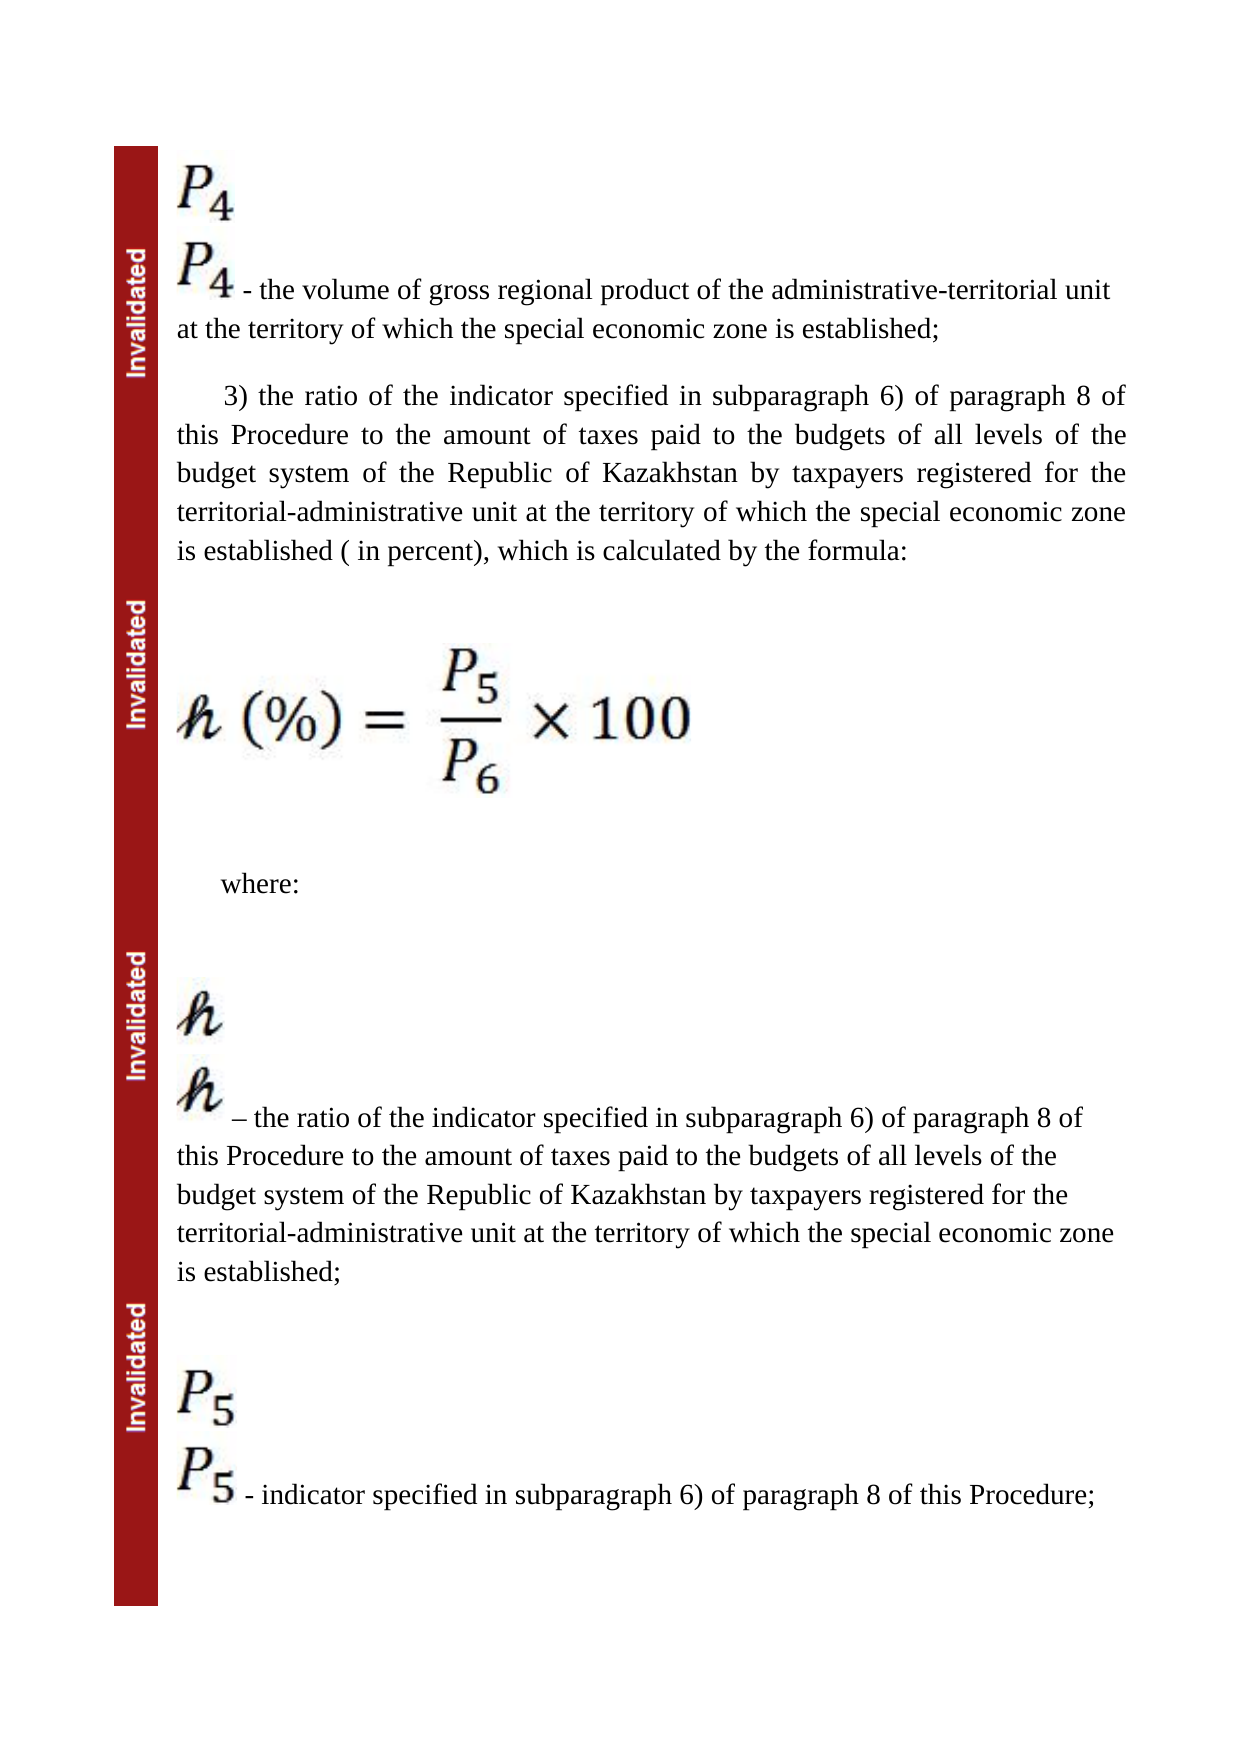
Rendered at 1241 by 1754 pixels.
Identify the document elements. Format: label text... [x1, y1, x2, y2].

picture [176, 1355, 238, 1428]
text - the volume of gross regional product of the administrative-territorial unit at the territory of which the special economic zone is established; [112, 227, 1128, 375]
picture [114, 1351, 158, 1432]
picture [176, 643, 692, 798]
picture [114, 900, 158, 1054]
text 3) the ratio of the indicator specified in subparagraph 6) of paragraph 8 of this Procedure to the amount of taxes paid to the budgets of all levels of the budget system of the Republic of Kazakhstan by taxpayers registered for the territorial-administrative unit at the territory of which the special economic zone is established ( in percent), which is calculated by the formula: [112, 378, 1128, 566]
picture [176, 1431, 238, 1505]
picture [176, 1054, 225, 1127]
text where: [112, 866, 1128, 900]
text – the ratio of the indicator specified in subparagraph 6) of paragraph 8 of this Procedure to the amount of taxes paid to the budgets of all levels of the budget system of the Republic of Kazakhstan by taxpayers registered for the territorial-administrative unit at the territory of which the special economic zone is established; [112, 1054, 1128, 1351]
picture [176, 226, 235, 300]
picture [114, 566, 158, 866]
picture [176, 977, 225, 1051]
picture [176, 150, 235, 223]
text - indicator specified in subparagraph 6) of paragraph 8 of this Procedure; [112, 1432, 1128, 1575]
picture [114, 146, 158, 227]
picture [114, 1575, 158, 1606]
